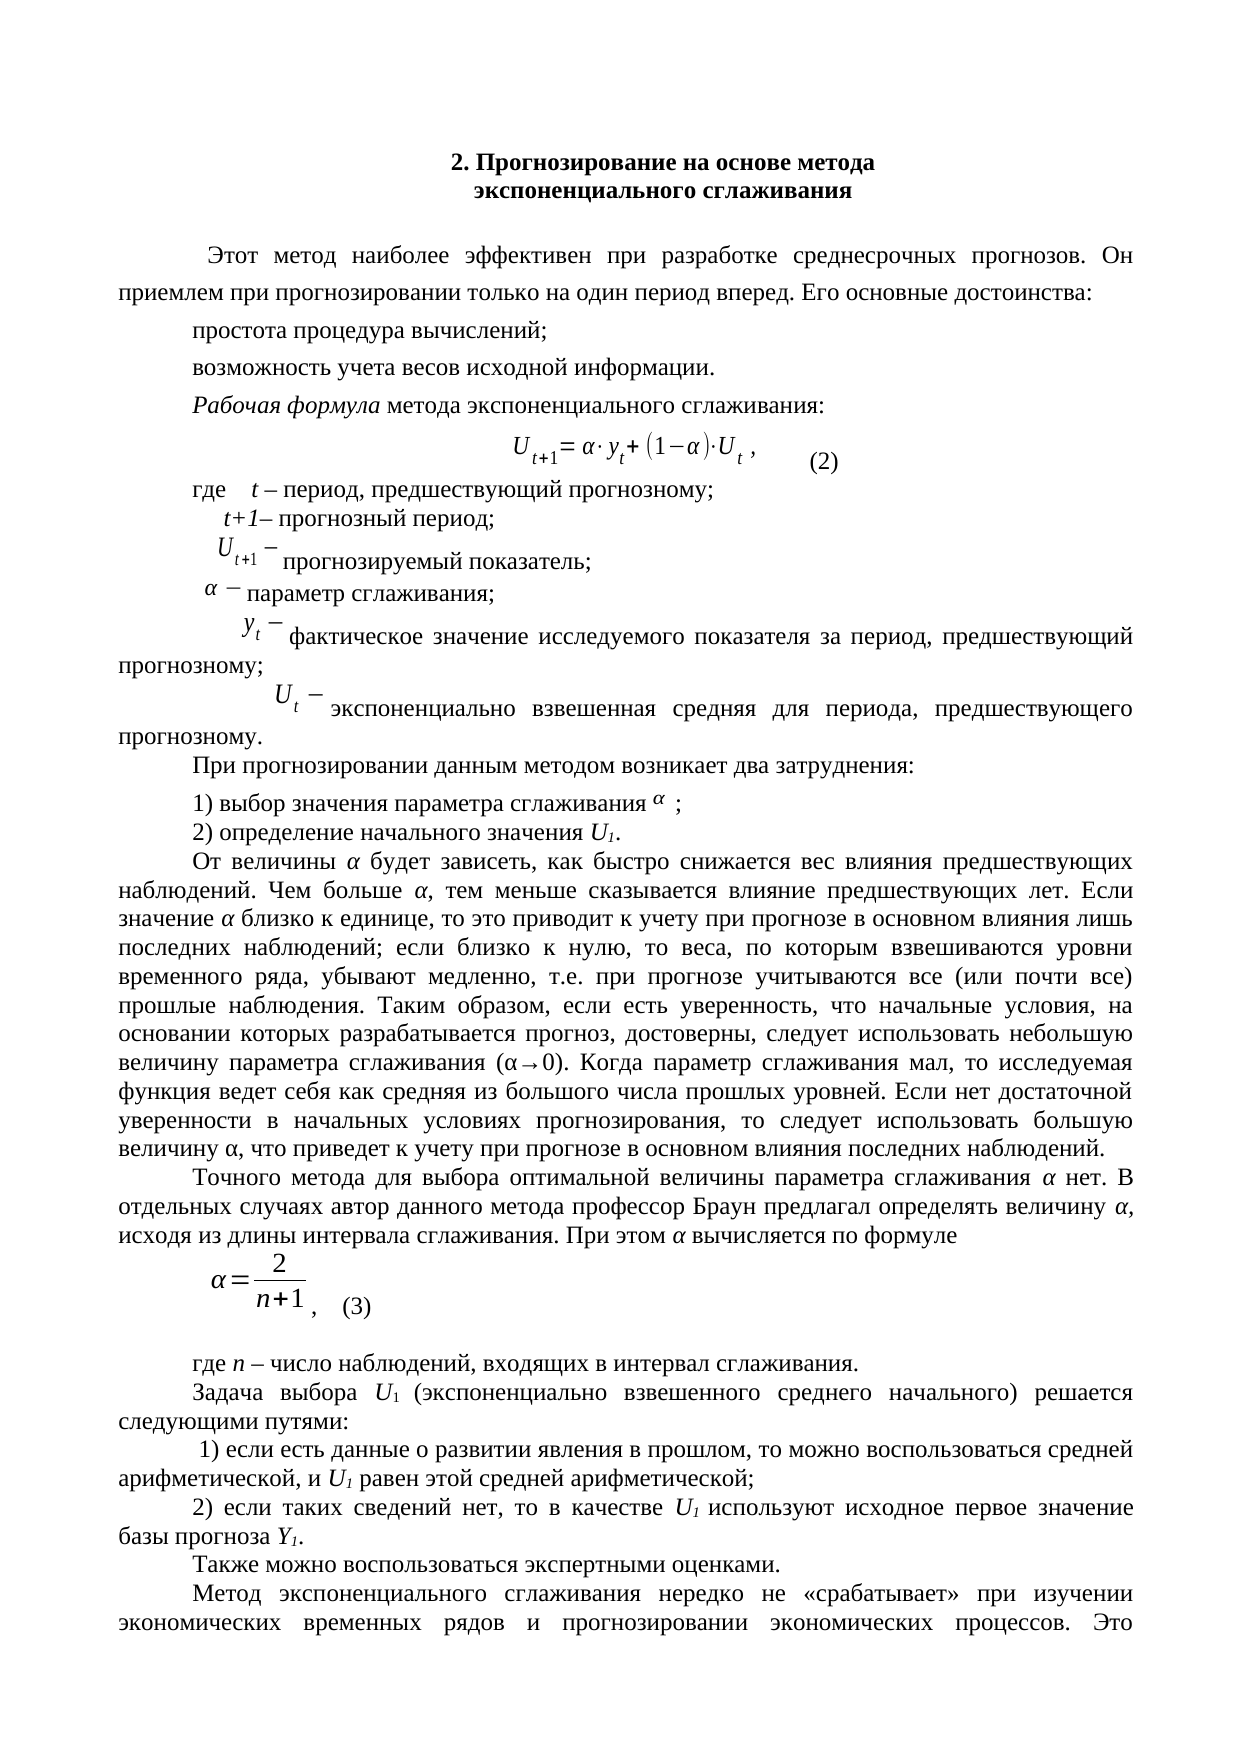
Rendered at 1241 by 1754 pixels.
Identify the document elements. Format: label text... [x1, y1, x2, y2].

text где t – период, предшествующий прогнозному; [118, 474, 1134, 503]
text 1) если есть данные о развитии явления в прошлом, то можно воспользоваться средней арифметической, и U1 равен этой средней арифметической; [118, 1434, 1134, 1492]
text Рабочая формула метода экспоненциального сглаживания: [118, 383, 1134, 421]
text t+1– прогнозный период; [118, 503, 1134, 532]
text , (3) [118, 1248, 1134, 1319]
text возможность учета весов исходной информации. [118, 346, 1134, 383]
text простота процедура вычислений; [118, 308, 1134, 346]
text параметр сглаживания; [118, 575, 1134, 607]
text Задача выбора U1 (экспоненциально взвешенного среднего начального) решается следующими путями: [118, 1377, 1134, 1434]
text где n – число наблюдений, входящих в интервал сглаживания. [118, 1348, 1134, 1377]
text фактическое значение исследуемого показателя за период, предшествующий прогнозному; [118, 607, 1134, 678]
text 2. Прогнозирование на основе метода [118, 147, 1134, 176]
text Точного метода для выбора оптимальной величины параметра сглаживания α нет. В отдельных случаях автор данного метода профессор Браун предлагал определять величину α, исходя из длины интервала сглаживания. При этом α вычисляется по формуле [118, 1162, 1134, 1248]
text При прогнозировании данным методом возникает два затруднения: [118, 750, 1134, 779]
text От величины α будет зависеть, как быстро снижается вес влияния предшествующих наблюдений. Чем больше α, тем меньше сказывается влияние предшествующих лет. Если значение α близко к единице, то это приводит к учету при прогнозе в основном влияния лишь последних наблюдений; если близко к нулю, то веса, по которым взвешиваются уровни временного ряда, убывают медленно, т.е. при прогнозе учитываются все (или почти все) прошлые наблюдения. Таким образом, если есть уверенность, что начальные условия, на основании которых разрабатывается прогноз, достоверны, следует использовать небольшую величину параметра сглаживания (α→0). Когда параметр сглаживания мал, то исследуемая функция ведет себя как средняя из большого числа прошлых уровней. Если нет достаточной уверенности в начальных условиях прогнозирования, то следует использовать большую величину α, что приведет к учету при прогнозе в основном влияния последних наблюдений. [118, 846, 1134, 1162]
text Этот метод наиболее эффективен при разработке среднесрочных прогнозов. Он приемлем при прогнозировании только на один период вперед. Его основные достоинства: [118, 233, 1134, 308]
text экспоненциально взвешенная средняя для периода, предшествующего прогнозному. [118, 678, 1134, 750]
text 2) определение начального значения U1. [118, 817, 1134, 846]
text Также можно воспользоваться экспертными оценками. [118, 1549, 1134, 1578]
text экспоненциального сглаживания [118, 176, 1134, 204]
text 2) если таких сведений нет, то в качестве U1 используют исходное первое значение базы прогноза Y1. [118, 1492, 1134, 1549]
text прогнозируемый показатель; [118, 532, 1134, 575]
text 1) выбор значения параметра сглаживания ; [118, 779, 1134, 817]
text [118, 1578, 1134, 1636]
text (2) [118, 421, 1134, 474]
